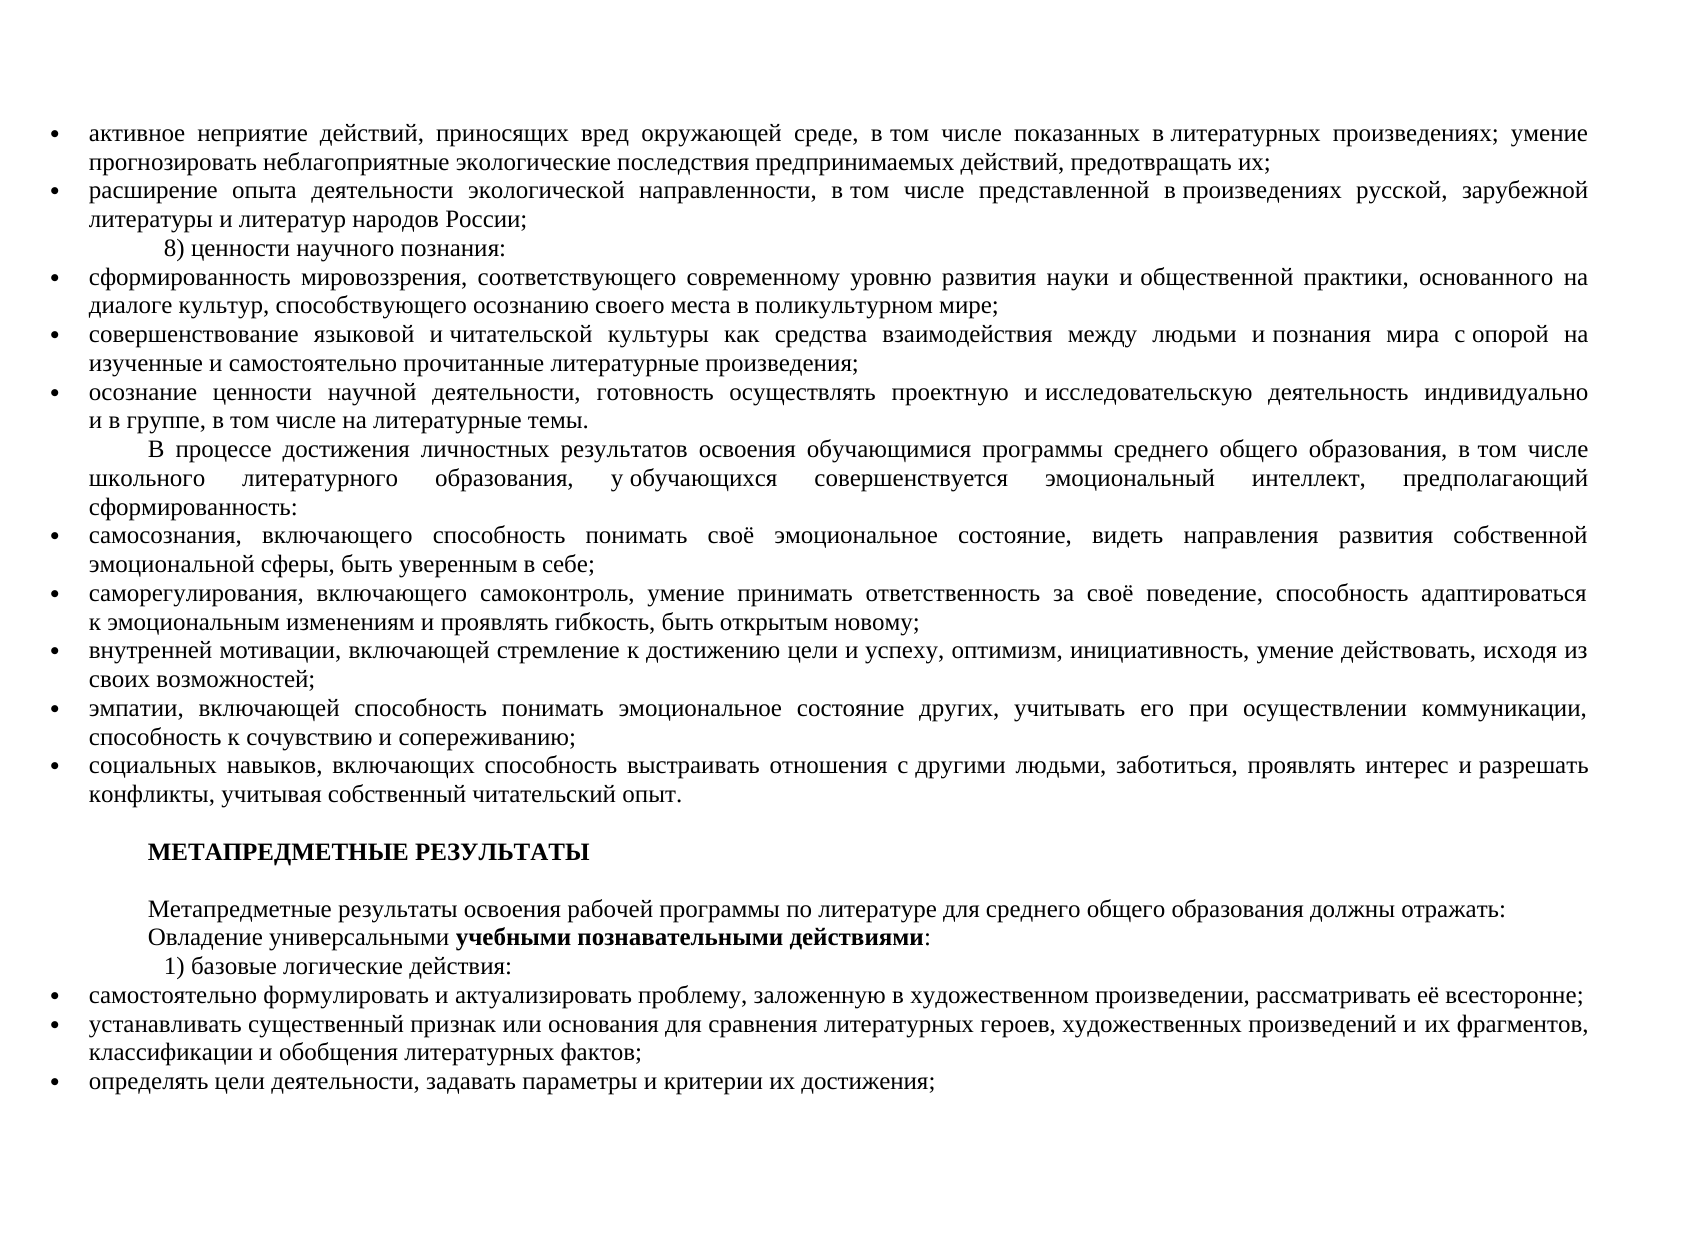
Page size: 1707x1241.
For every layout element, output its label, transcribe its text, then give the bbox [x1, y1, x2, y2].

list сформированность мировоззрения, соответствующего современному уровню развития науки и общественной практики, основанного на диалоге культур, способствующего осознанию своего места в поликультурном мире; [51, 262, 1588, 319]
text Овладение универсальными учебными познавательными действиями: [89, 922, 1588, 951]
list внутренней мотивации, включающей стремление к достижению цели и успеху, оптимизм, инициативность, умение действовать, исходя из своих возможностей; [51, 636, 1588, 693]
list самостоятельно формулировать и актуализировать проблему, заложенную в художественном произведении, рассматривать её всесторонне; [51, 980, 1588, 1009]
list социальных навыков, включающих способность выстраивать отношения с другими людьми, заботиться, проявлять интерес и разрешать конфликты, учитывая собственный читательский опыт. [51, 751, 1588, 808]
list совершенствование языковой и читательской культуры как средства взаимодействия между людьми и познания мира с опорой на изученные и самостоятельно прочитанные литературные произведения; [51, 319, 1588, 377]
list осознание ценности научной деятельности, готовность осуществлять проектную и исследовательскую деятельность индивидуально и в группе, в том числе на литературные темы. [51, 377, 1588, 434]
list самосознания, включающего способность понимать своё эмоциональное состояние, видеть направления развития собственной эмоциональной сферы, быть уверенным в себе; [51, 521, 1588, 578]
text В процессе достижения личностных результатов освоения обучающимися программы среднего общего образования, в том числе школьного литературного образования, у обучающихся совершенствуется эмоциональный интеллект, предполагающий сформированность: [89, 434, 1588, 521]
text 1) базовые логические действия: [89, 951, 1588, 980]
list активное неприятие действий, приносящих вред окружающей среде, в том числе показанных в литературных произведениях; умение прогнозировать неблагоприятные экологические последствия предпринимаемых действий, предотвращать их; [51, 118, 1588, 176]
list эмпатии, включающей способность понимать эмоциональное состояние других, учитывать его при осуществлении коммуникации, способность к сочувствию и сопереживанию; [51, 693, 1588, 751]
text Метапредметные результаты освоения рабочей программы по литературе для среднего общего образования должны отражать: [89, 894, 1588, 922]
list расширение опыта деятельности экологической направленности, в том числе представленной в произведениях русской, зарубежной литературы и литератур народов России; [51, 176, 1588, 233]
text 8) ценности научного познания: [89, 233, 1588, 262]
text МЕТАПРЕДМЕТНЫЕ РЕЗУЛЬТАТЫ [89, 837, 1588, 894]
list саморегулирования, включающего самоконтроль, умение принимать ответственность за своё поведение, способность адаптироваться к эмоциональным изменениям и проявлять гибкость, быть открытым новому; [51, 578, 1588, 636]
list устанавливать существенный признак или основания для сравнения литературных героев, художественных произведений и их фрагментов, классификации и обобщения литературных фактов; [51, 1009, 1588, 1066]
list определять цели деятельности, задавать параметры и критерии их достижения; [51, 1066, 1588, 1095]
